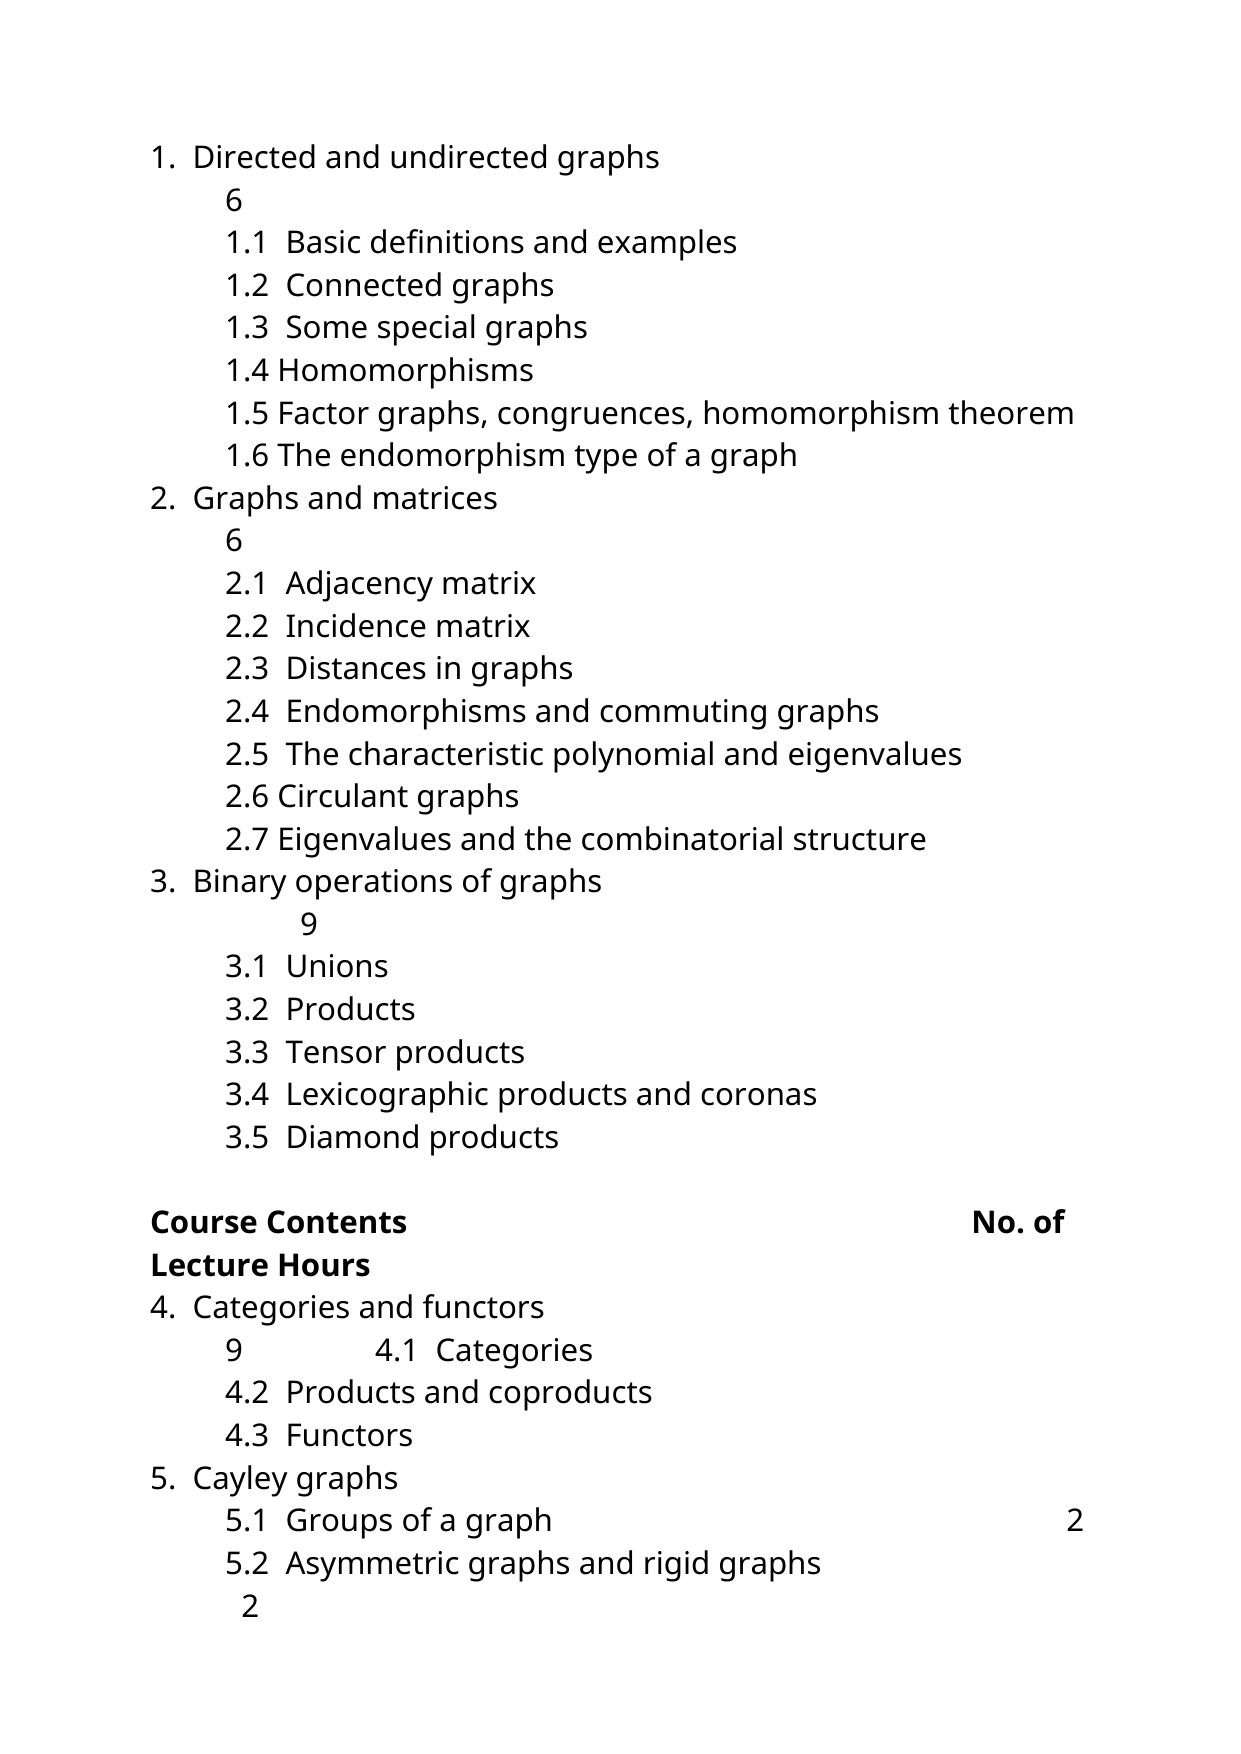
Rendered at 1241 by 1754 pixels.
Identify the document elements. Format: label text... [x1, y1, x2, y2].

text 5.2 Asymmetric graphs and rigid graphs 2 [150, 1541, 1120, 1626]
text 5.1 Groups of a graph 2 [150, 1498, 1120, 1541]
text 1.1 Basic definitions and examples [150, 220, 1120, 263]
text 3.5 Diamond products [150, 1115, 1120, 1157]
text 4. Categories and functors 9 4.1 Categories [150, 1285, 1120, 1371]
text 2.4 Endomorphisms and commuting graphs [211, 689, 1120, 731]
text 3.4 Lexicographic products and coronas [150, 1072, 1120, 1115]
text 3.1 Unions [150, 944, 1120, 987]
text 3.3 Tensor products [150, 1030, 1120, 1072]
text 1.6 The endomorphism type of a graph [150, 433, 1120, 476]
text 2.3 Distances in graphs [150, 646, 1120, 689]
text 1.5 Factor graphs, congruences, homomorphism theorem [150, 391, 1120, 433]
text 4.2 Products and coproducts [150, 1371, 1120, 1413]
text 5. Cayley graphs [150, 1456, 1120, 1498]
text 2.5 The characteristic polynomial and eigenvalues [150, 731, 1120, 774]
text 2.7 Eigenvalues and the combinatorial structure [150, 817, 1120, 859]
text 3.2 Products [150, 987, 1120, 1030]
text 1.3 Some special graphs [150, 305, 1120, 348]
text 1. Directed and undirected graphs 6 [150, 135, 1120, 220]
text 2.1 Adjacency matrix [150, 561, 1120, 604]
text 3. Binary operations of graphs 9 [150, 859, 1120, 944]
text 2.6 Circulant graphs [150, 774, 1120, 817]
text 4.3 Functors [150, 1413, 1120, 1456]
text 1.4 Homomorphisms [150, 348, 1120, 391]
text 1.2 Connected graphs [150, 263, 1120, 305]
text 2. Graphs and matrices 6 [150, 476, 1120, 561]
text Course Contents No. of Lecture Hours [150, 1200, 1120, 1285]
text 2.2 Incidence matrix [150, 604, 1120, 646]
